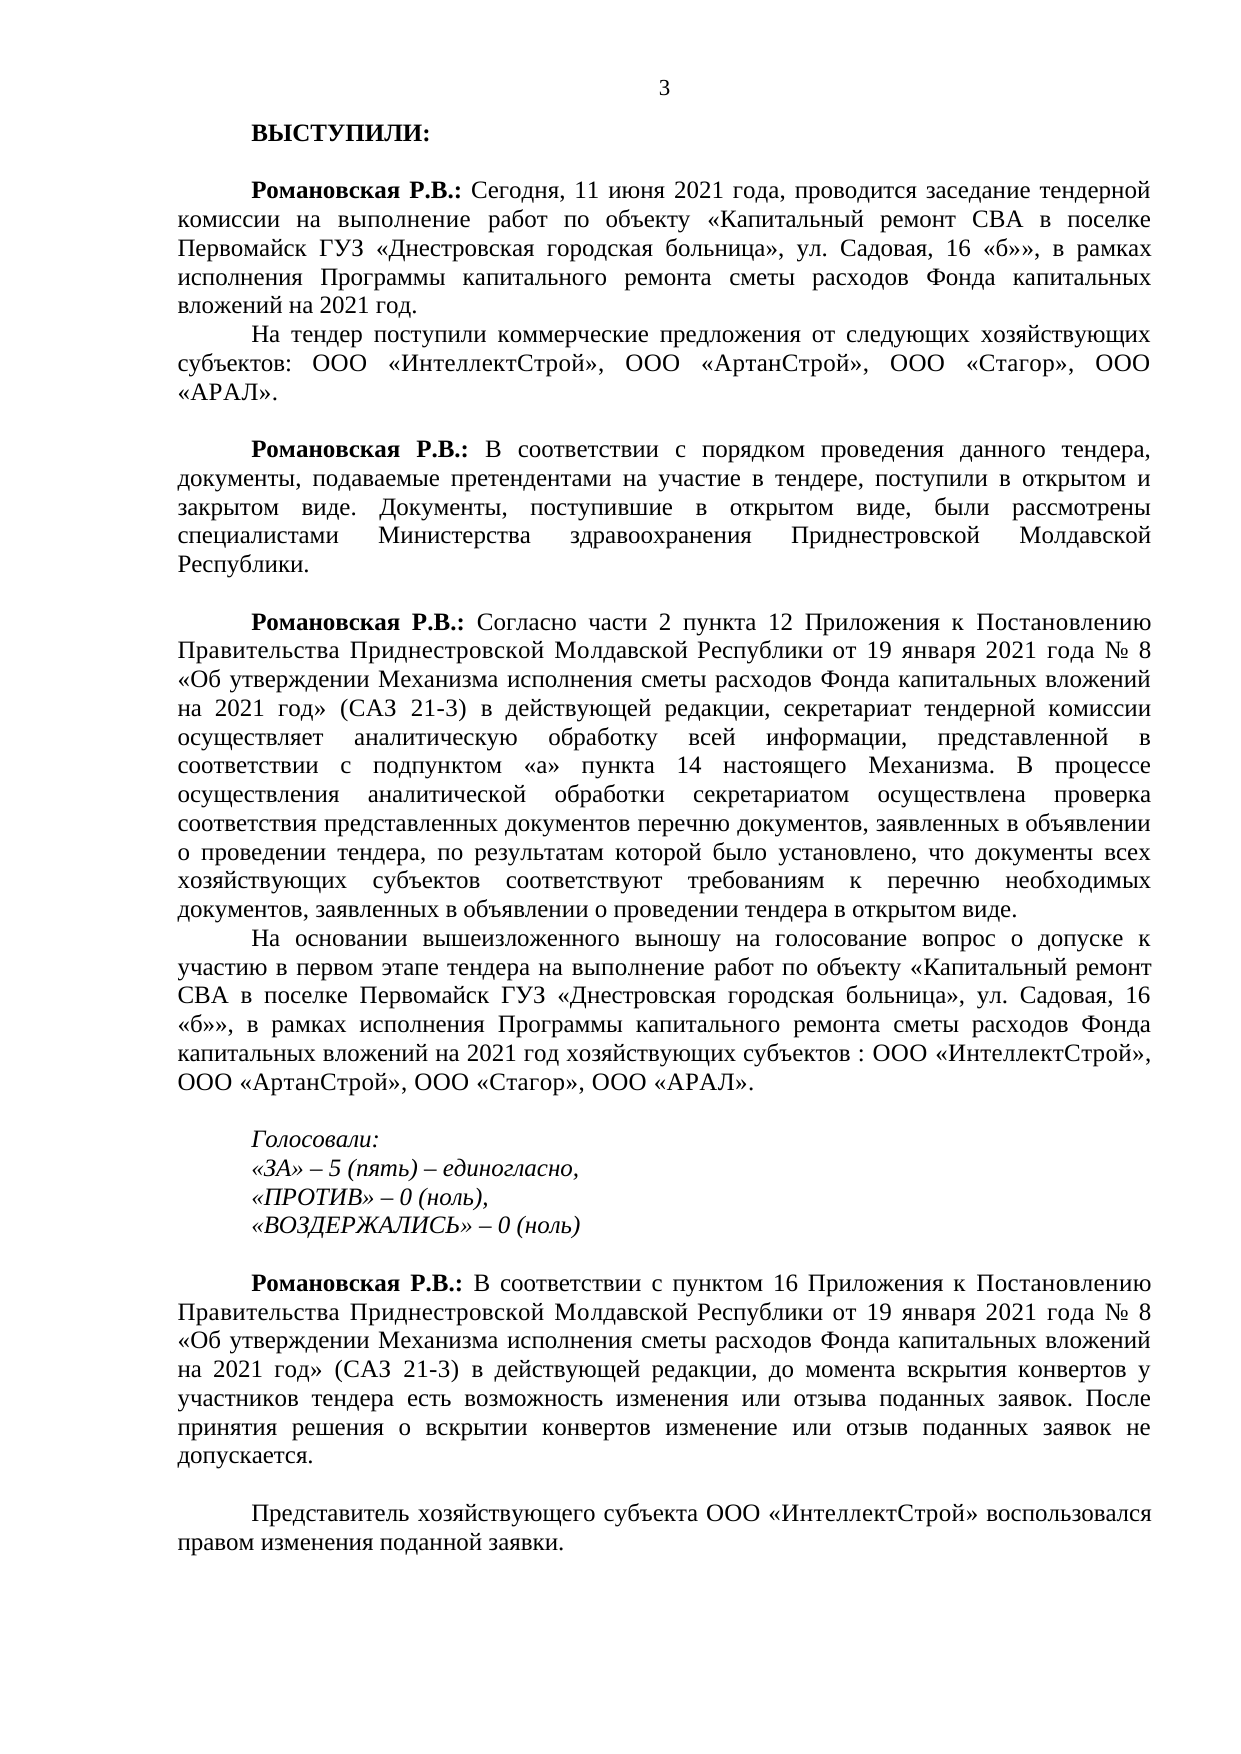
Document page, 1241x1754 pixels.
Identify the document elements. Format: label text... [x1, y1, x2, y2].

text На основании вышеизложенного выношу на голосование вопрос о допуске к участию в первом этапе тендера на выполнение работ по объекту «Капитальный ремонт СВА в поселке Первомайск ГУЗ «Днестровская городская больница», ул. Садовая, 16 «б»», в рамках исполнения Программы капитального ремонта сметы расходов Фонда капитальных вложений на 2021 год хозяйствующих субъектов : ООО «ИнтеллектСтрой», ООО «АртанСтрой», ООО «Стагор», ООО «АРАЛ». [177, 1009, 1152, 1096]
text Голосовали: [177, 1124, 1152, 1153]
text Романовская Р.В.: Согласно части 2 пункта 12 Приложения к Постановлению Правительства Приднестровской Молдавской Республики от 19 января 2021 года № 8 «Об утверждении Механизма исполнения сметы расходов Фонда капитальных вложений на 2021 год» (САЗ 21-3) в действующей редакции, секретариат тендерной комиссии осуществляет аналитическую обработку всей информации, представленной в соответствии с подпунктом «а» пункта 14 настоящего Механизма. В процессе осуществления аналитической обработки секретариатом осуществлена проверка соответствия представленных документов перечню документов, заявленных в объявлении о проведении тендера, по результатам которой было установлено, что документы всех хозяйствующих субъектов соответствуют требованиям к перечню необходимых документов, заявленных в объявлении о проведении тендера в открытом виде. [177, 607, 1152, 923]
text «ВОЗДЕРЖАЛИСЬ» – 0 (ноль) [177, 1211, 1152, 1239]
text На тендер поступили коммерческие предложения от следующих хозяйствующих субъектов: ООО «ИнтеллектСтрой», ООО «АртанСтрой», ООО «Стагор», ООО «АРАЛ». [177, 319, 1152, 406]
text ВЫСТУПИЛИ: [177, 118, 1181, 147]
text На основании вышеизложенного выношу на голосование вопрос о допуске к участию в первом этапе тендера на выполнение работ по объекту «Капитальный ремонт СВА в поселке Первомайск ГУЗ «Днестровская городская больница», ул. Садовая, 16 «б»», в рамках исполнения Программы капитального ремонта сметы расходов Фонда капитальных вложений на 2021 год хозяйствующих субъектов : ООО «ИнтеллектСтрой», ООО «АртанСтрой», ООО «Стагор», ООО «АРАЛ». [177, 923, 1152, 981]
text Романовская Р.В.: Сегодня, 11 июня 2021 года, проводится заседание тендерной комиссии на выполнение работ по объекту «Капитальный ремонт СВА в поселке Первомайск ГУЗ «Днестровская городская больница», ул. Садовая, 16 «б»», в рамках исполнения Программы капитального ремонта сметы расходов Фонда капитальных вложений на 2021 год. [177, 176, 1152, 319]
text Романовская Р.В.: В соответствии с пунктом 16 Приложения к Постановлению Правительства Приднестровской Молдавской Республики от 19 января 2021 года № 8 «Об утверждении Механизма исполнения сметы расходов Фонда капитальных вложений на 2021 год» (САЗ 21-3) в действующей редакции, до момента вскрытия конвертов у участников тендера есть возможность изменения или отзыва поданных заявок. После принятия решения о вскрытии конвертов изменение или отзыв поданных заявок не допускается. [177, 1268, 1152, 1469]
text «ЗА» – 5 (пять) – единогласно, [177, 1153, 1152, 1182]
text Представитель хозяйствующего субъекта ООО «ИнтеллектСтрой» воспользовался правом изменения поданной заявки. [177, 1498, 1152, 1556]
text Романовская Р.В.: В соответствии с порядком проведения данного тендера, документы, подаваемые претендентами на участие в тендере, поступили в открытом и закрытом виде. Документы, поступившие в открытом виде, были рассмотрены специалистами Министерства здравоохранения Приднестровской Молдавской Республики. [177, 434, 1152, 578]
text «ПРОТИВ» – 0 (ноль), [177, 1182, 1152, 1211]
